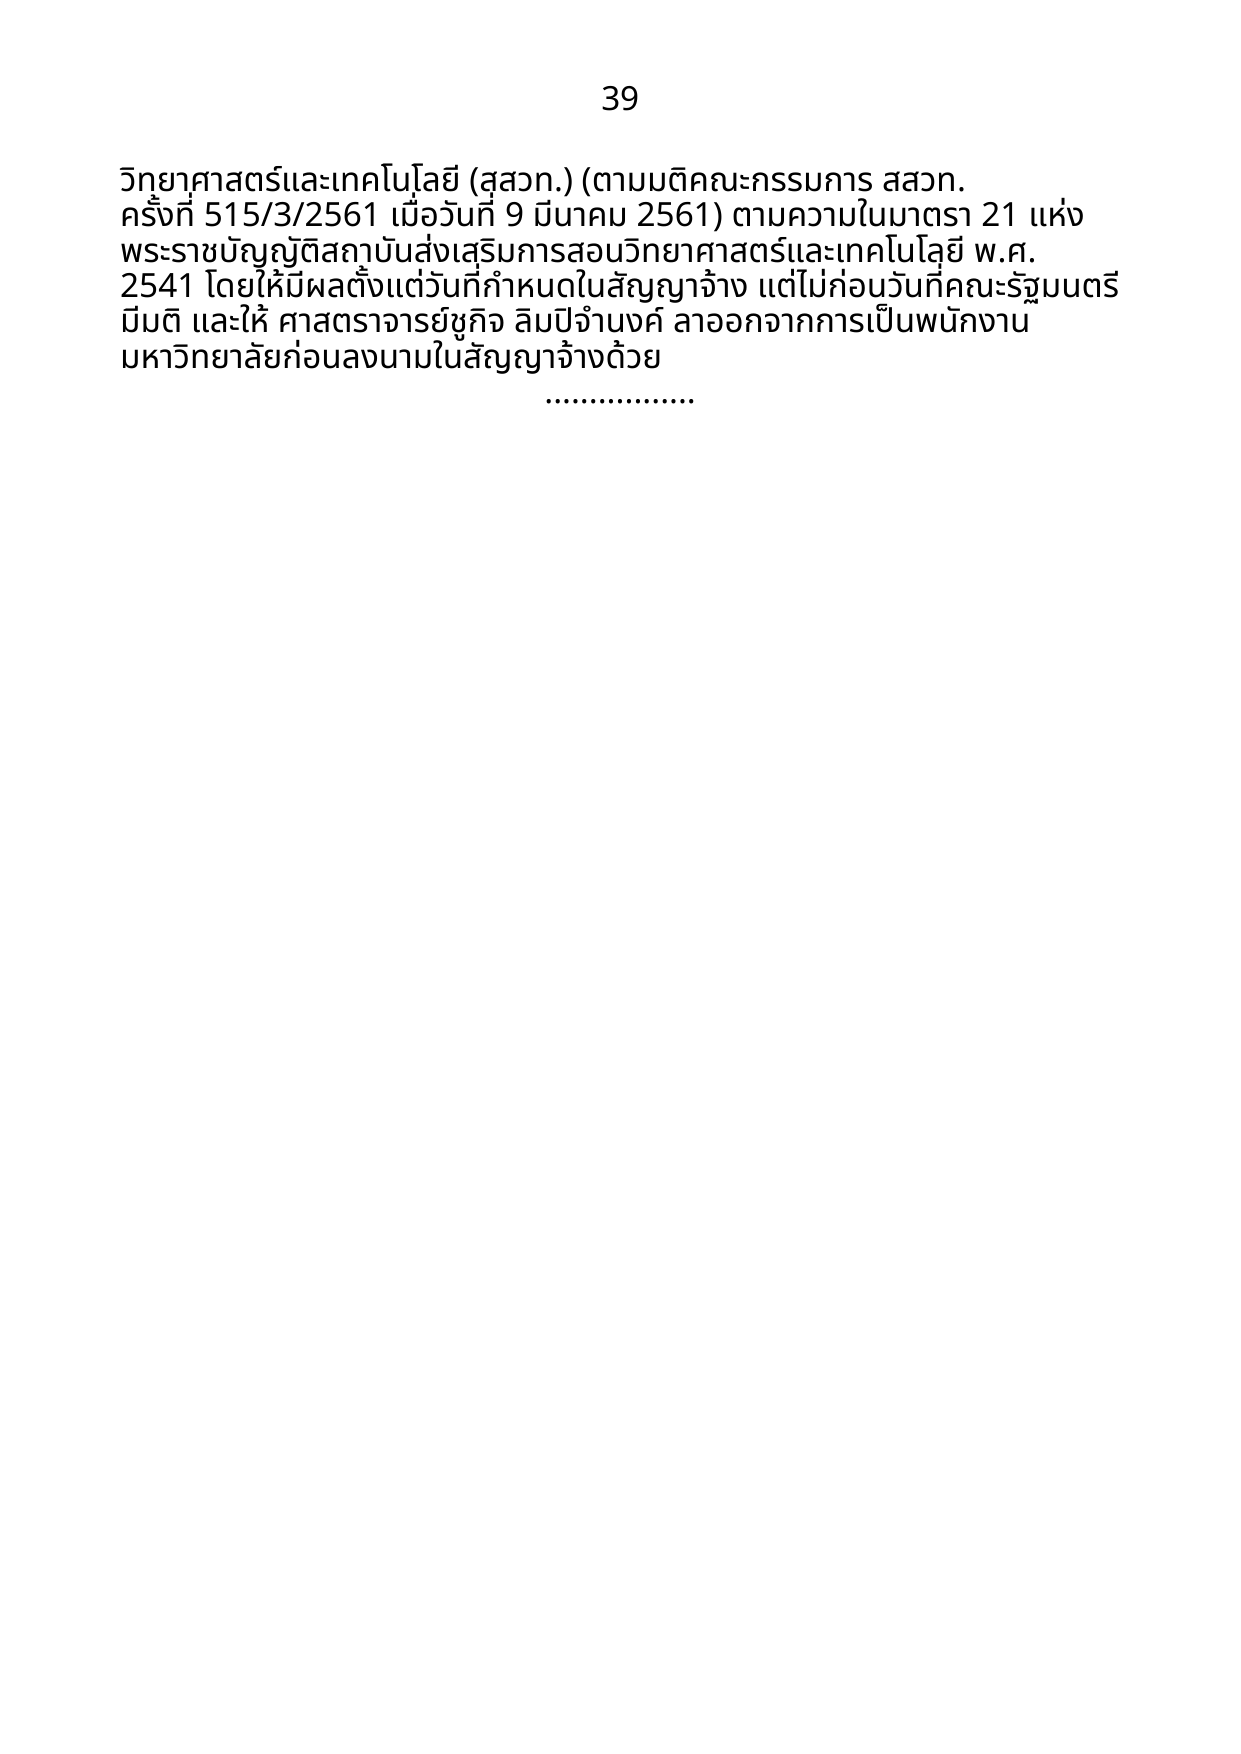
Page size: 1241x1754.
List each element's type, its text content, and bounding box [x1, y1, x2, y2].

text ................. [120, 375, 1120, 411]
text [120, 163, 1120, 375]
